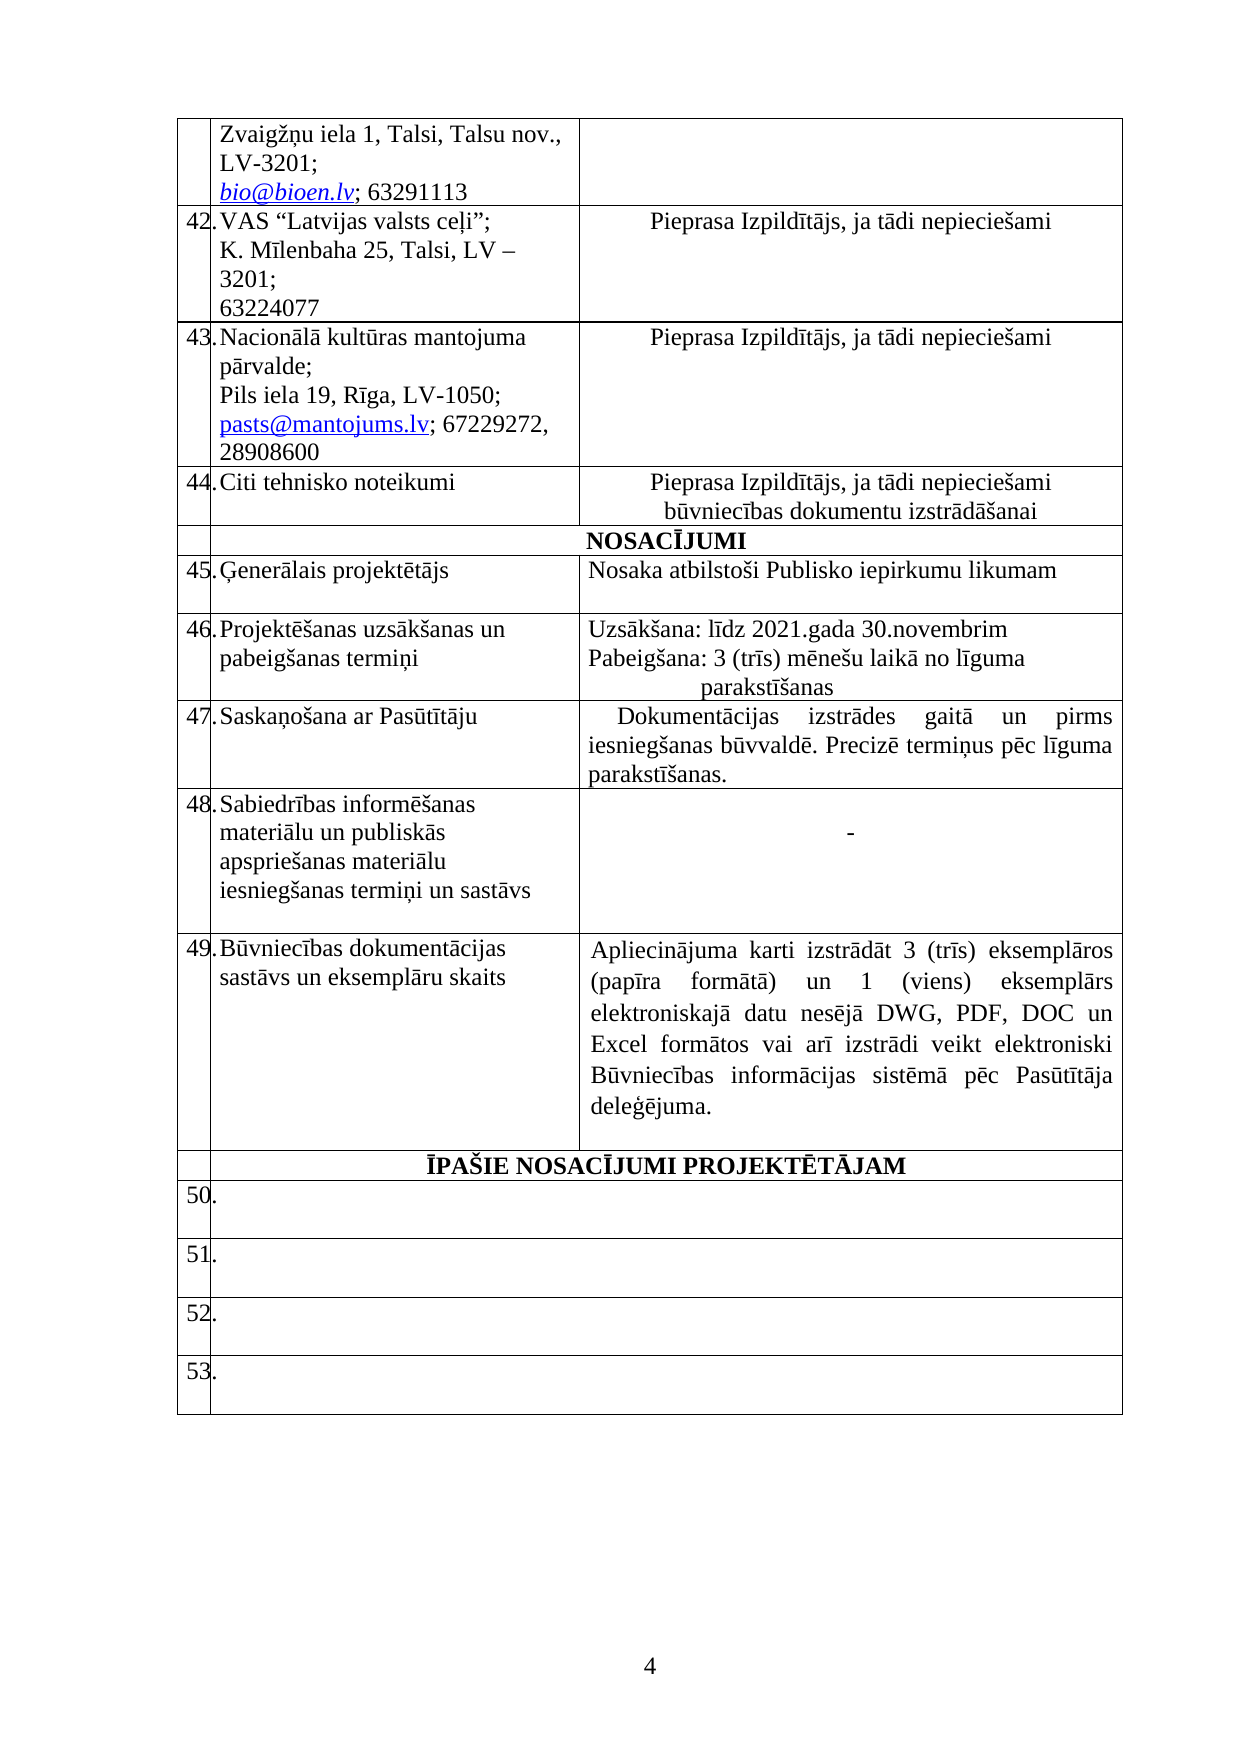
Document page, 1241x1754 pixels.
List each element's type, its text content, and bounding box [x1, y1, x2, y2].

table_cell Sabiedrības informēšanas materiālu un publiskās apspriešanas materiālu iesniegšanas termiņi un sastāvs [211, 789, 579, 932]
table_cell [178, 323, 210, 466]
table_cell Dokumentācijas izstrādes gaitā un pirms iesniegšanas būvvaldē. Precizē termiņus pēc līguma parakstīšanas. [580, 701, 1122, 788]
table_cell [178, 1356, 210, 1414]
table_cell [178, 614, 210, 700]
table_cell Citi tehnisko noteikumi [211, 467, 579, 525]
table_cell Nosaka atbilstoši Publisko iepirkumu likumam [580, 556, 1122, 613]
table_cell [211, 1239, 1122, 1297]
table_cell [178, 467, 210, 525]
table_cell [178, 1239, 210, 1297]
table_cell [211, 1181, 1122, 1238]
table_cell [580, 119, 1122, 205]
table_cell Nacionālā kultūras mantojuma pārvalde; Pils iela 19, Rīga, LV-1050; pasts@mantojums.lv; 67229272, 28908600 [211, 323, 579, 466]
table_cell [178, 206, 210, 321]
table_cell NOSACĪJUMI [211, 526, 1122, 554]
table_cell Uzsākšana: līdz 2021.gada 30.novembrim Pabeigšana: 3 (trīs) mēnešu laikā no līguma parakstīšanas [580, 614, 1122, 700]
table_cell ĪPAŠIE NOSACĪJUMI PROJEKTĒTĀJAM [211, 1151, 1122, 1179]
table_cell - [580, 789, 1122, 932]
table_cell Pieprasa Izpildītājs, ja tādi nepieciešami [580, 323, 1122, 466]
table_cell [580, 206, 1122, 321]
table_cell Apliecinājuma karti izstrādāt 3 (trīs) eksemplāros (papīra formātā) un 1 (viens) eksemplārs elektroniskajā datu nesējā DWG, PDF, DOC un Excel formātos vai arī izstrādi veikt elektroniski Būvniecības informācijas sistēmā pēc Pasūtītāja deleģējuma. [580, 934, 1122, 1150]
table_cell [211, 1298, 1122, 1355]
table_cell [211, 119, 579, 205]
table_cell Projektēšanas uzsākšanas un pabeigšanas termiņi [211, 614, 579, 700]
table_cell [178, 789, 210, 932]
table_cell Pieprasa Izpildītājs, ja tādi nepieciešami būvniecības dokumentu izstrādāšanai [580, 467, 1122, 525]
table_cell [178, 1298, 210, 1355]
table_cell [178, 556, 210, 613]
table_cell [211, 1356, 1122, 1414]
table_cell Saskaņošana ar Pasūtītāju [211, 701, 579, 788]
table_cell [178, 1151, 210, 1179]
table_cell [178, 701, 210, 788]
table_cell VAS “Latvijas valsts ceļi”; K. Mīlenbaha 25, Talsi, LV – 3201; 63224077 [211, 206, 579, 321]
table_cell Būvniecības dokumentācijas sastāvs un eksemplāru skaits [211, 934, 579, 1150]
table_cell [178, 526, 210, 554]
table_cell [178, 1181, 210, 1238]
table_cell Ģenerālais projektētājs [211, 556, 579, 613]
table_cell [178, 934, 210, 1150]
table_cell [178, 119, 210, 205]
